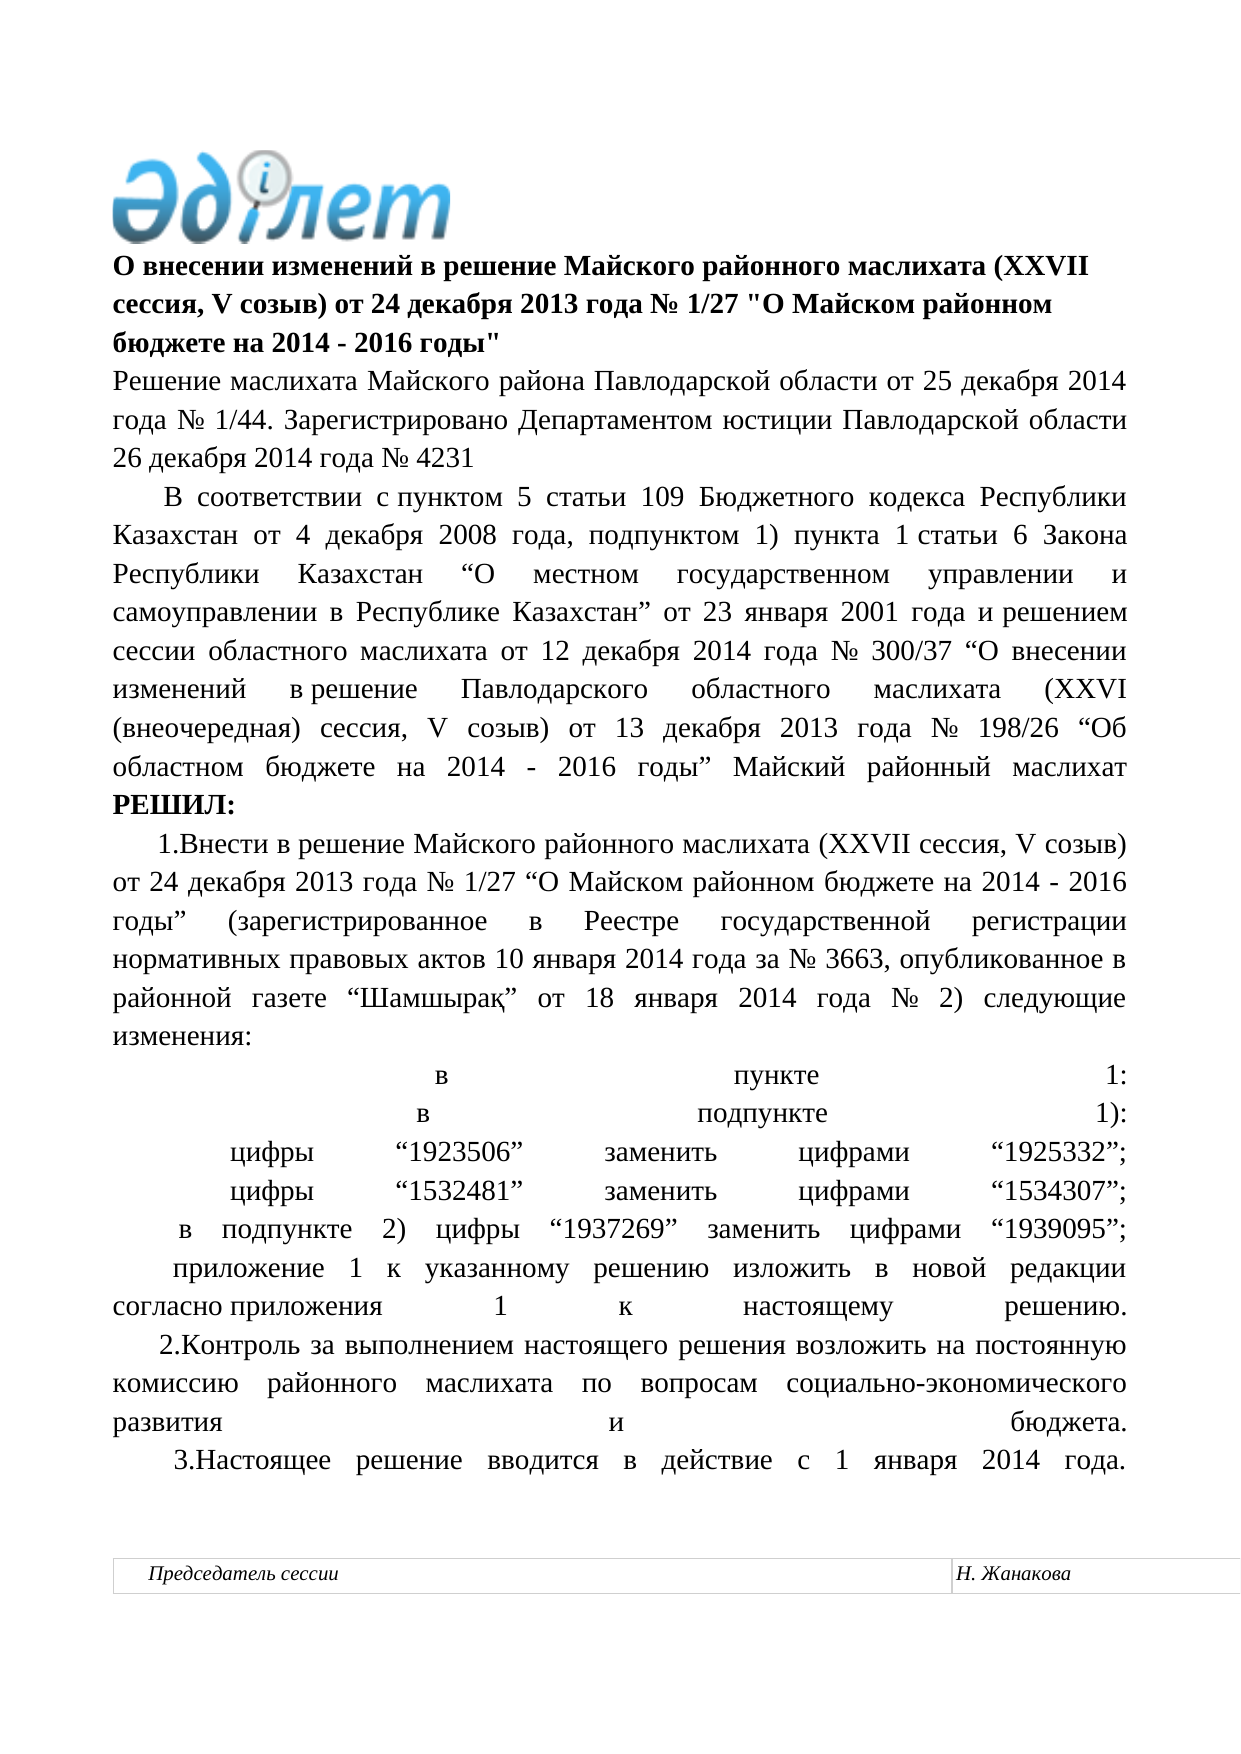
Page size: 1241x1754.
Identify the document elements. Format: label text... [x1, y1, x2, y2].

table_header Н. Жанакова [953, 1559, 1240, 1592]
text Решение маслихата Майского района Павлодарской области от 25 декабря 2014 года № 1/44. Зарегистрировано Департаментом юстиции Павлодарской области 26 декабря 2014 года № 4231 [112, 363, 1128, 474]
table_header Председатель сессии [114, 1559, 951, 1592]
text В соответствии с пунктом 5 статьи 109 Бюджетного кодекса Республики Казахстан от 4 декабря 2008 года, подпунктом 1) пункта 1 статьи 6 Закона Республики Казахстан “О местном государственном управлении и самоуправлении в Республике Казахстан” от 23 января 2001 года и решением сессии областного маслихата от 12 декабря 2014 года № 300/37 “О внесении изменений в решение Павлодарского областного маслихата (XXVI (внеочередная) сессия, V созыв) от 13 декабря 2013 года № 198/26 “Об областном бюджете на 2014 - 2016 годы” Майский районный маслихат РЕШИЛ: 1. Внести в решение Майского районного маслихата (XХVII сессия, V созыв) от 24 декабря 2013 года № 1/27 “О Майском районном бюджете на 2014 - 2016 годы” (зарегистрированное в Реестре государственной регистрации нормативных правовых актов 10 января 2014 года за № 3663, опубликованное в районной газете “Шамшырақ” от 18 января 2014 года № 2) следующие изменения: в пункте 1: в подпункте 1): цифры “1923506” заменить цифрами “1925332”; цифры “1532481” заменить цифрами “1534307”; в подпункте 2) цифры “1937269” заменить цифрами “1939095”; приложение 1 к указанному решению изложить в новой редакции согласно приложения 1 к настоящему решению. 2. Контроль за выполнением настоящего решения возложить на постоянную комиссию районного маслихата по вопросам социально-экономического развития и бюджета. 3. Настоящее решение вводится в действие с 1 января 2014 года. [112, 479, 1128, 1553]
text О внесении изменений в решение Майского районного маслихата (XXVII сессия, V созыв) от 24 декабря 2013 года № 1/27 "О Майском районном бюджете на 2014 - 2016 годы" [112, 248, 1128, 358]
picture [112, 150, 451, 244]
